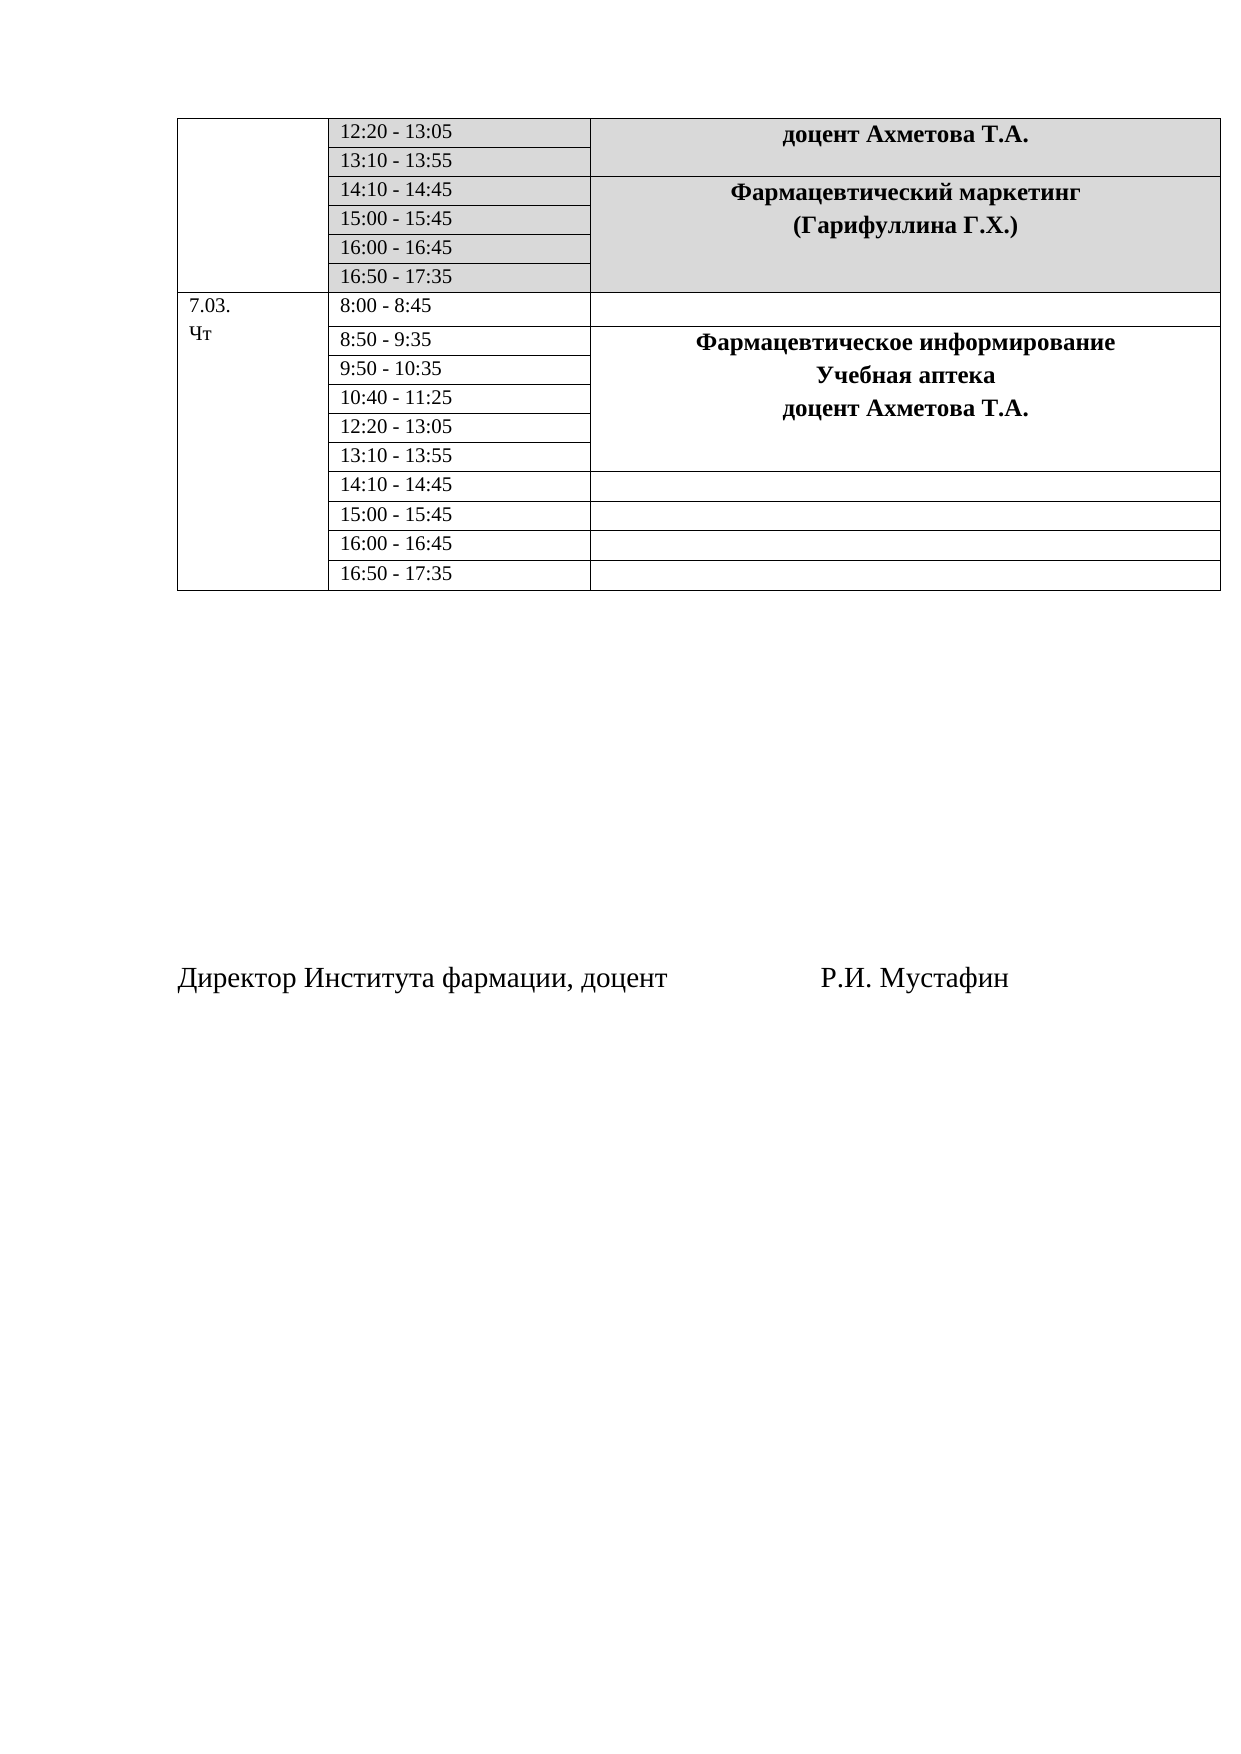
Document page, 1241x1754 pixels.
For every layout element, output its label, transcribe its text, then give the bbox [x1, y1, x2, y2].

table_cell 8:00 - 8:45 [329, 293, 590, 326]
table_cell 16:00 - 16:45 [329, 235, 590, 263]
table_cell 16:00 - 16:45 [329, 531, 590, 560]
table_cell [591, 177, 1220, 292]
table_cell 12:20 - 13:05 [329, 119, 590, 147]
table_cell [591, 293, 1220, 326]
text Директор Института фармации, доцент Р.И. Мустафин [177, 960, 1152, 993]
table_cell 7.03. Чт [178, 293, 328, 590]
table_cell 14:10 - 14:45 [329, 472, 590, 501]
table_cell 8:50 - 9:35 [329, 327, 590, 355]
table_cell [591, 531, 1220, 560]
table_cell 15:00 - 15:45 [329, 206, 590, 234]
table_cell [591, 327, 1220, 471]
table_cell 14:10 - 14:45 [329, 177, 590, 205]
table_cell 16:50 - 17:35 [329, 264, 590, 292]
table_cell 13:10 - 13:55 [329, 148, 590, 176]
table_cell 12:20 - 13:05 [329, 414, 590, 442]
table_cell 10:40 - 11:25 [329, 385, 590, 413]
table_cell [591, 472, 1220, 501]
table_cell [591, 502, 1220, 530]
table_cell [591, 561, 1220, 590]
table_cell 13:10 - 13:55 [329, 443, 590, 471]
table_cell 16:50 - 17:35 [329, 561, 590, 590]
table_cell 15:00 - 15:45 [329, 502, 590, 530]
table_cell 9:50 - 10:35 [329, 356, 590, 384]
